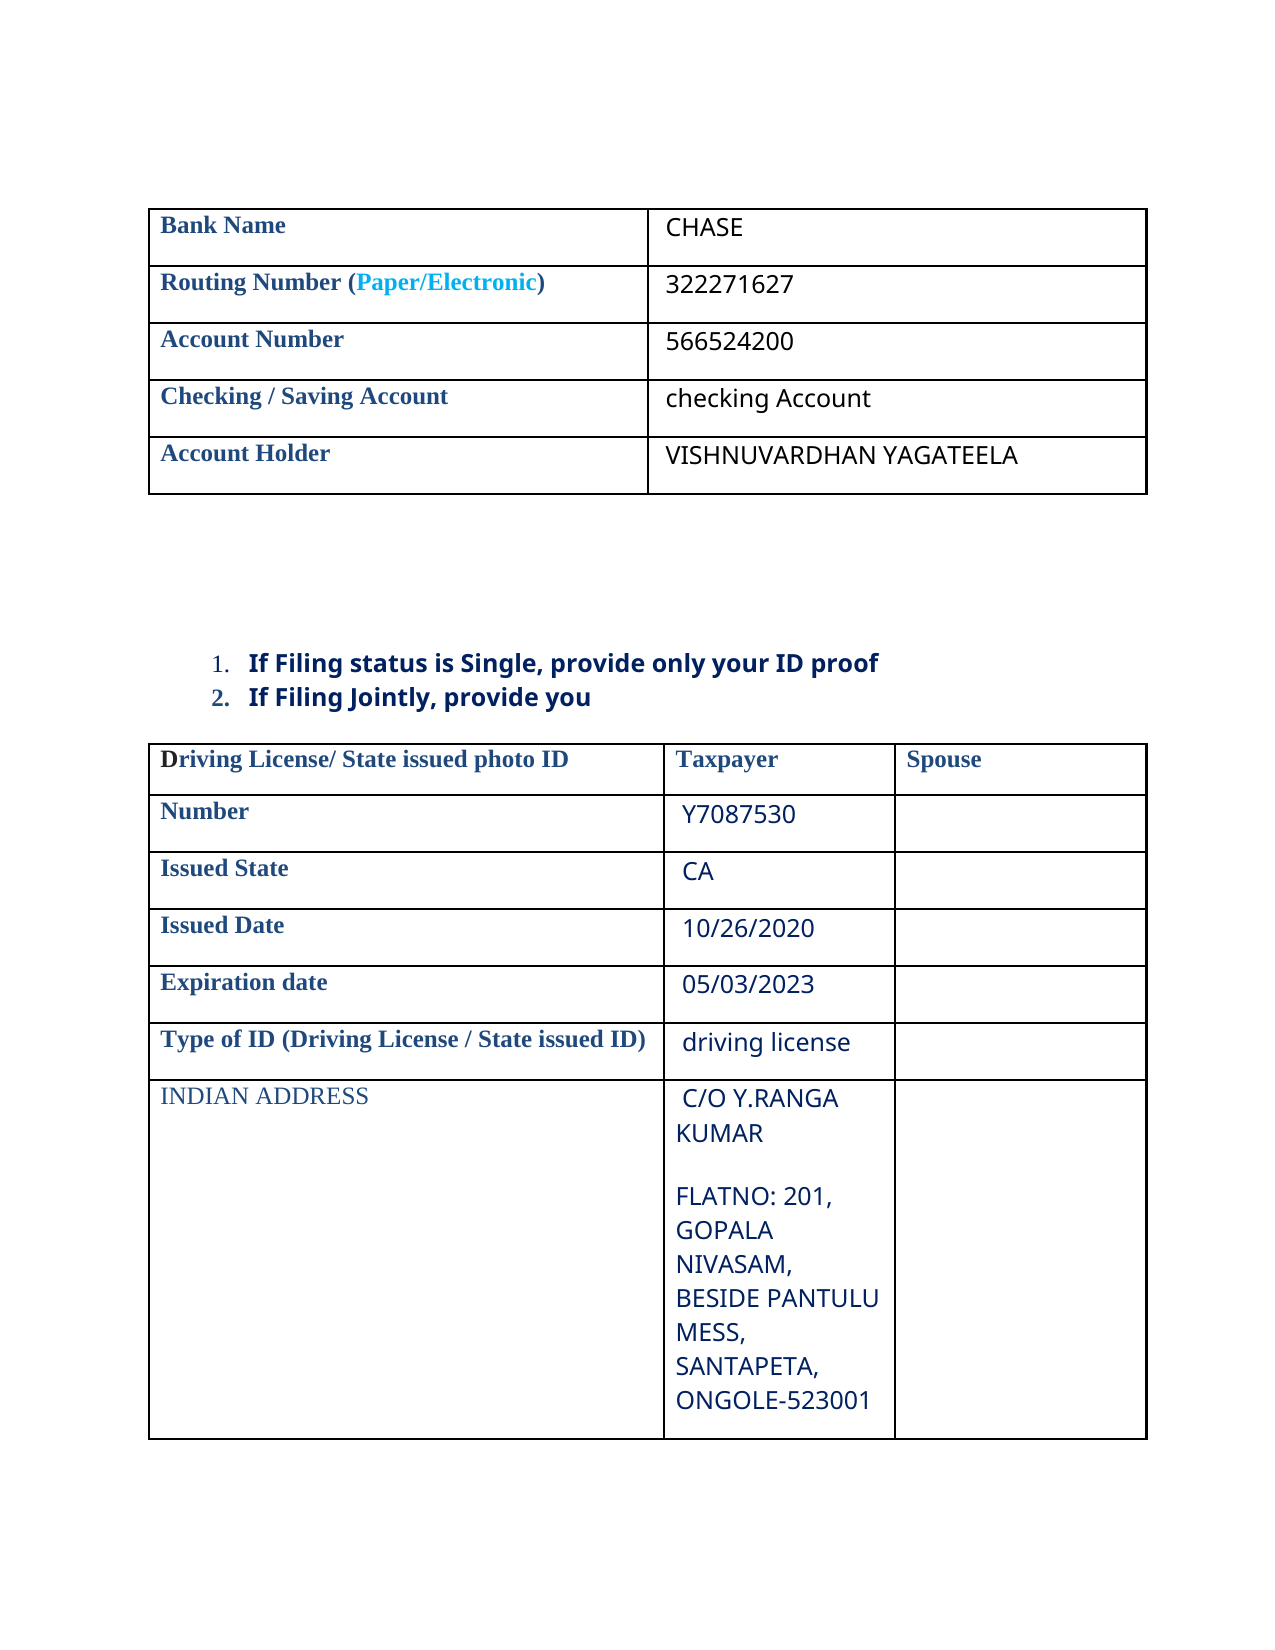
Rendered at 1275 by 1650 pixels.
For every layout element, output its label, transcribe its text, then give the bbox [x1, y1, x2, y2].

table_header Spouse [896, 745, 1145, 794]
table_cell Routing Number (Paper/Electronic) [150, 267, 647, 322]
table_cell 05/03/2023 [665, 967, 894, 1022]
table_cell 566524200 [649, 324, 1145, 379]
table_cell VISHNUVARDHAN YAGATEELA [649, 438, 1145, 493]
table_cell [896, 967, 1145, 1022]
table_cell Type of ID (Driving License / State issued ID) [150, 1024, 663, 1079]
table_cell 10/26/2020 [665, 910, 894, 965]
table_header Taxpayer [665, 745, 894, 794]
table_cell Account Number [150, 324, 647, 379]
table_cell Checking / Saving Account [150, 381, 647, 436]
table_header CHASE [649, 210, 1145, 265]
table_cell driving license [665, 1024, 894, 1079]
table_cell Y7087530 [665, 796, 894, 851]
table_cell [896, 796, 1145, 851]
table_cell Number [150, 796, 663, 851]
table_header Driving License/ State issued photo ID [150, 745, 663, 794]
table_cell C/O Y.RANGA KUMAR FLATNO: 201, GOPALA NIVASAM, BESIDE PANTULU MESS, SANTAPETA, ONGOLE-523001 [665, 1081, 894, 1438]
table_cell Account Holder [150, 438, 647, 493]
table_cell INDIAN ADDRESS [150, 1081, 663, 1438]
table_cell [896, 1024, 1145, 1079]
table_cell [896, 1081, 1145, 1438]
table_cell Issued State [150, 853, 663, 908]
table_header Bank Name [150, 210, 647, 265]
list If Filing status is Single, provide only your ID proof [211, 645, 1125, 679]
table_cell Issued Date [150, 910, 663, 965]
table_cell 322271627 [649, 267, 1145, 322]
table_cell [896, 853, 1145, 908]
table_cell Expiration date [150, 967, 663, 1022]
table_cell [896, 910, 1145, 965]
list If Filing Jointly, provide you [211, 679, 1125, 713]
table_cell CA [665, 853, 894, 908]
table_cell checking Account [649, 381, 1145, 436]
